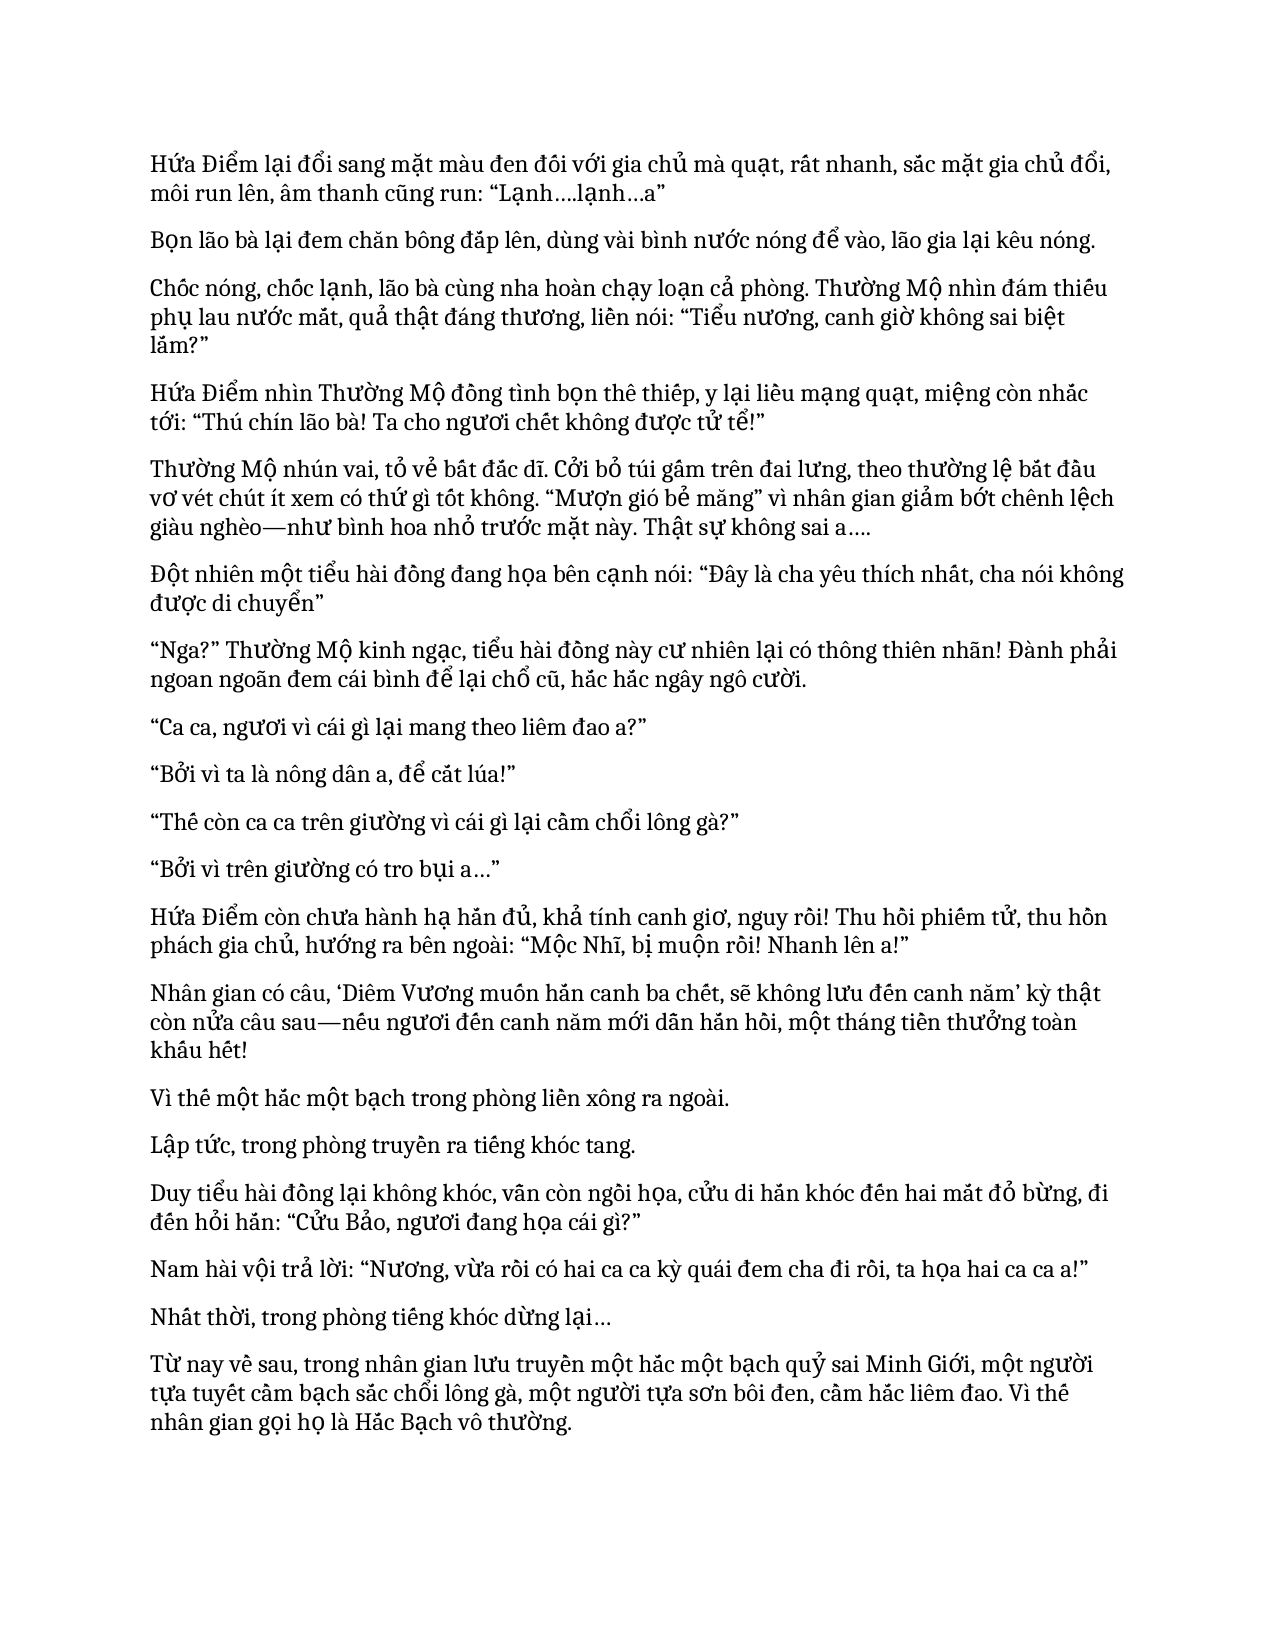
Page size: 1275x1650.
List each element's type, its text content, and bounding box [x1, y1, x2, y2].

text Thường Mộ nhún vai, tỏ vẻ bất đắc dĩ. Cởi bỏ túi gấm trên đai lưng, theo thường lệ bắt đầu vơ vét chút ít xem có thứ gì tốt không. “Mượn gió bẻ măng” vì nhân gian giảm bớt chênh lệch giàu nghèo—như bình hoa nhỏ trước mặt này. Thật sự không sai a…. [150, 455, 1125, 541]
text Nam hài vội trả lời: “Nương, vừa rồi có hai ca ca kỳ quái đem cha đi rồi, ta họa hai ca ca a!” [150, 1255, 1125, 1284]
text Hứa Điểm lại đổi sang mặt màu đen đối với gia chủ mà quạt, rất nhanh, sắc mặt gia chủ đổi, môi run lên, âm thanh cũng run: “Lạnh….lạnh…a” [150, 150, 1125, 207]
text Hứa Điểm nhìn Thường Mộ đồng tình bọn thê thiếp, y lại liều mạng quạt, miệng còn nhắc tới: “Thú chín lão bà! Ta cho ngươi chết không được tử tể!” [150, 379, 1125, 436]
text “Nga?” Thường Mộ kinh ngạc, tiểu hài đồng này cư nhiên lại có thông thiên nhãn! Đành phải ngoan ngoãn đem cái bình để lại chổ cũ, hắc hắc ngây ngô cười. [150, 636, 1125, 694]
text “Thế còn ca ca trên giường vì cái gì lại cầm chổi lông gà?” [150, 807, 1125, 836]
text Bọn lão bà lại đem chăn bông đắp lên, dùng vài bình nước nóng để vào, lão gia lại kêu nóng. [150, 226, 1125, 255]
text Nhân gian có câu, ‘Diêm Vương muốn hắn canh ba chết, sẽ không lưu đến canh năm’ kỳ thật còn nửa câu sau—nếu ngươi đến canh năm mới dẫn hắn hồi, một tháng tiền thưởng toàn khấu hết! [150, 979, 1125, 1065]
text Hứa Điểm còn chưa hành hạ hắn đủ, khả tính canh giơ, nguy rồi! Thu hồi phiếm tử, thu hồn phách gia chủ, hướng ra bên ngoài: “Mộc Nhĩ, bị muộn rồi! Nhanh lên a!” [150, 902, 1125, 960]
text “Bởi vì trên giường có tro bụi a…” [150, 855, 1125, 884]
text Từ nay về sau, trong nhân gian lưu truyền một hắc một bạch quỷ sai Minh Giới, một người tựa tuyết cầm bạch sắc chổi lông gà, một người tựa sơn bôi đen, cầm hắc liêm đao. Vì thế nhân gian gọi họ là Hắc Bạch vô thường. [150, 1350, 1125, 1436]
text “Ca ca, ngươi vì cái gì lại mang theo liêm đao a?” [150, 712, 1125, 741]
text Duy tiểu hài đồng lại không khóc, vẫn còn ngồi họa, cửu di hắn khóc đến hai mắt đỏ bừng, đi đến hỏi hắn: “Cửu Bảo, ngươi đang họa cái gì?” [150, 1179, 1125, 1236]
text Đột nhiên một tiểu hài đồng đang họa bên cạnh nói: “Đây là cha yêu thích nhất, cha nói không được di chuyển” [150, 560, 1125, 617]
text Chốc nóng, chốc lạnh, lão bà cùng nha hoàn chạy loạn cả phòng. Thường Mộ nhìn đám thiếu phụ lau nước mắt, quả thật đáng thương, liền nói: “Tiểu nương, canh giờ không sai biệt lắm?” [150, 274, 1125, 360]
text “Bởi vì ta là nông dân a, để cắt lúa!” [150, 760, 1125, 789]
text Vì thế một hắc một bạch trong phòng liền xông ra ngoài. [150, 1084, 1125, 1112]
text Nhất thời, trong phòng tiếng khóc dừng lại… [150, 1302, 1125, 1331]
text Lập tức, trong phòng truyền ra tiếng khóc tang. [150, 1131, 1125, 1160]
